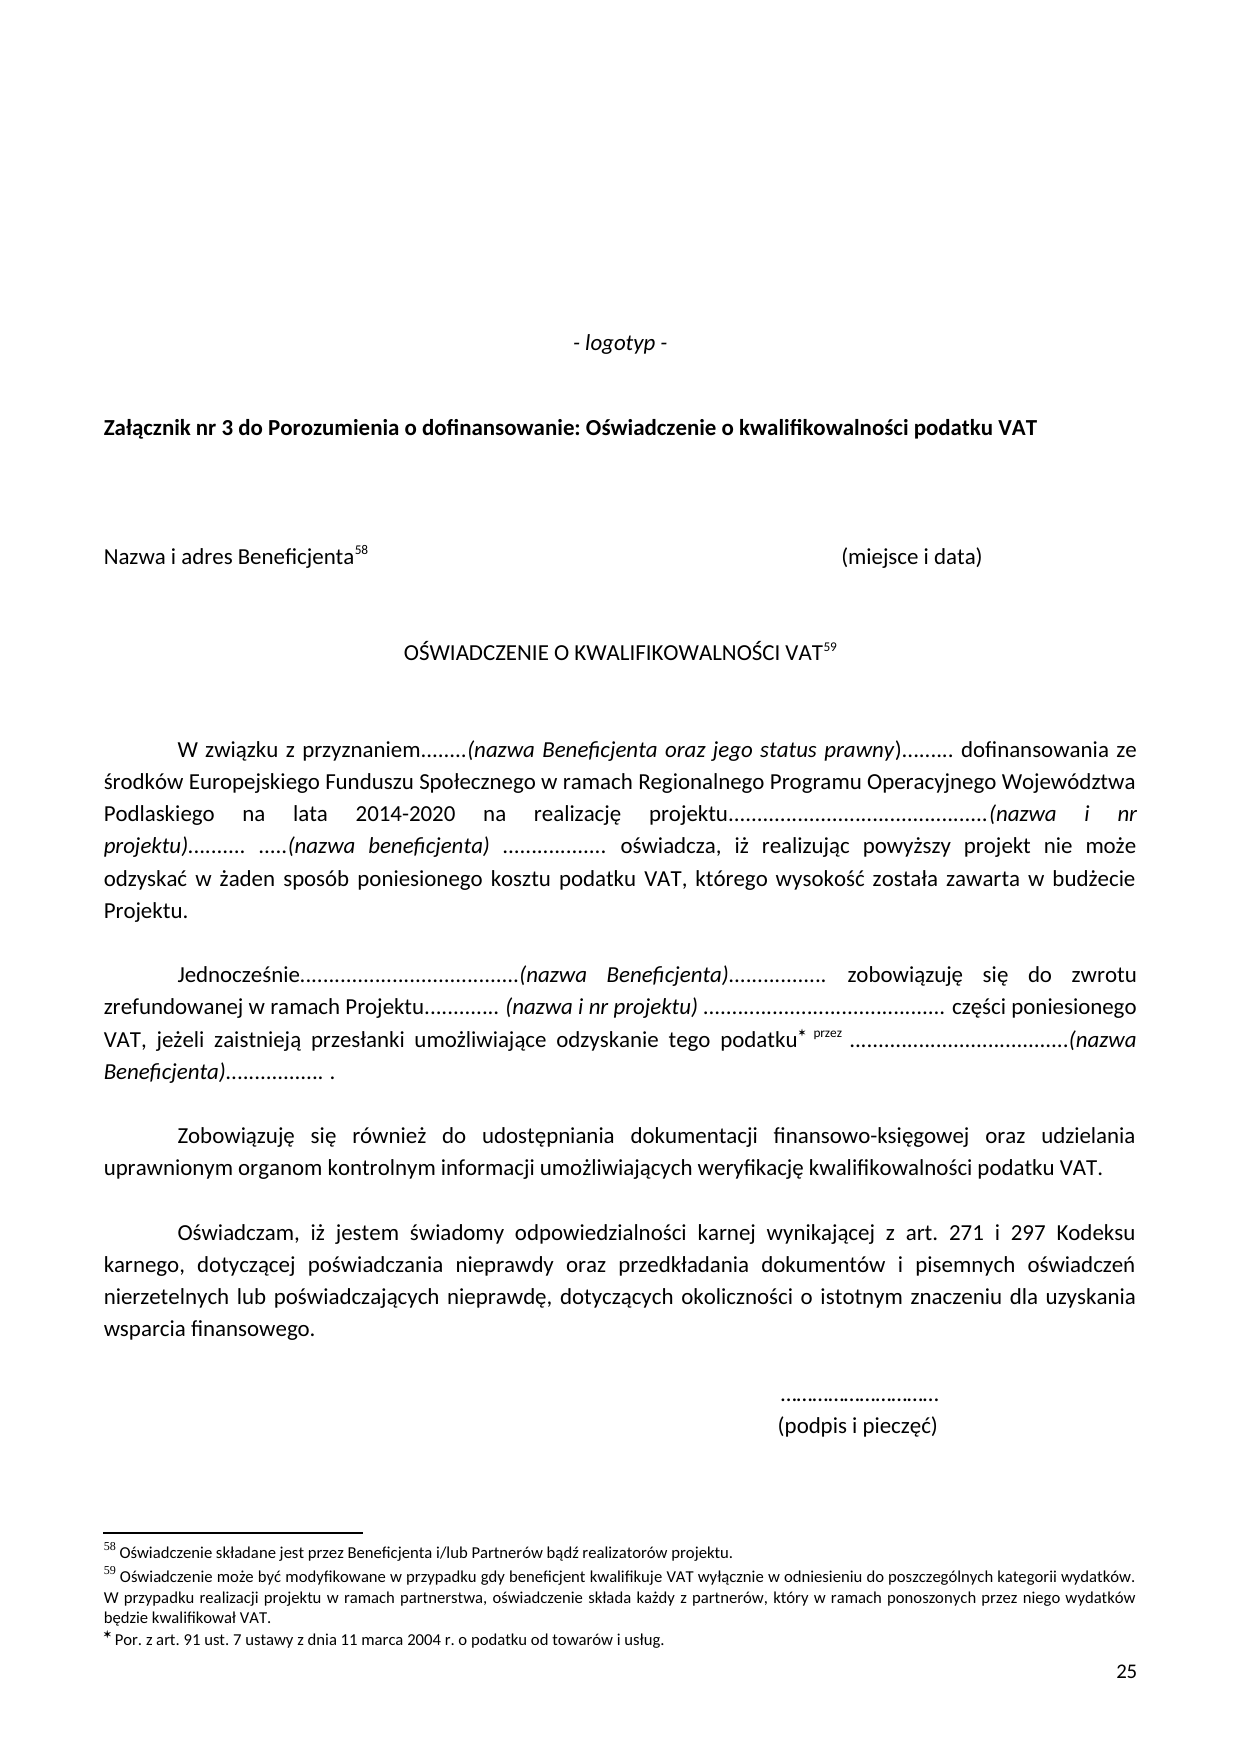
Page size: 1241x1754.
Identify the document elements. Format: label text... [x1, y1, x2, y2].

text ………………………… [693, 1379, 1137, 1407]
text Nazwa i adres Beneficjenta (miejsce i data) [103, 542, 1137, 570]
text Załącznik nr 3 do Porozumienia o dofinansowanie: Oświadczenie o kwalifikowalności podatku VAT [103, 413, 1137, 441]
text Zobowiązuję się również do udostępniania dokumentacji finansowo-księgowej oraz udzielania uprawnionym organom kontrolnym informacji umożliwiających weryfikację kwalifikowalności podatku VAT. [103, 1121, 1137, 1181]
text OŚWIADCZENIE O KWALIFIKOWALNOŚCI VAT [103, 638, 1137, 666]
text Jednocześnie......................................(nazwa Beneficjenta)................. zobowiązuję się do zwrotu zrefundowanej w ramach Projektu............. (nazwa i nr projektu) .......................................... części poniesionego VAT, jeżeli zaistnieją przesłanki umożliwiające odzyskanie tego podatku przez ......................................(nazwa Beneficjenta)................. . [103, 960, 1137, 1085]
text (podpis i pieczęć) [553, 1411, 1137, 1439]
text - logotyp - [103, 328, 1137, 356]
text W związku z przyznaniem........(nazwa Beneficjenta oraz jego status prawny)......... dofinansowania ze środków Europejskiego Funduszu Społecznego w ramach Regionalnego Programu Operacyjnego Województwa Podlaskiego na lata 2014-2020 na realizację projektu.............................................(nazwa i nr projektu).......... .....(nazwa beneficjenta) .................. oświadcza, iż realizując powyższy projekt nie może odzyskać w żaden sposób poniesionego kosztu podatku VAT, którego wysokość została zawarta w budżecie Projektu. [103, 735, 1137, 924]
text Oświadczam, iż jestem świadomy odpowiedzialności karnej wynikającej z art. 271 i 297 Kodeksu karnego, dotyczącej poświadczania nieprawdy oraz przedkładania dokumentów i pisemnych oświadczeń nierzetelnych lub poświadczających nieprawdę, dotyczących okoliczności o istotnym znaczeniu dla uzyskania wsparcia finansowego. [103, 1218, 1137, 1342]
